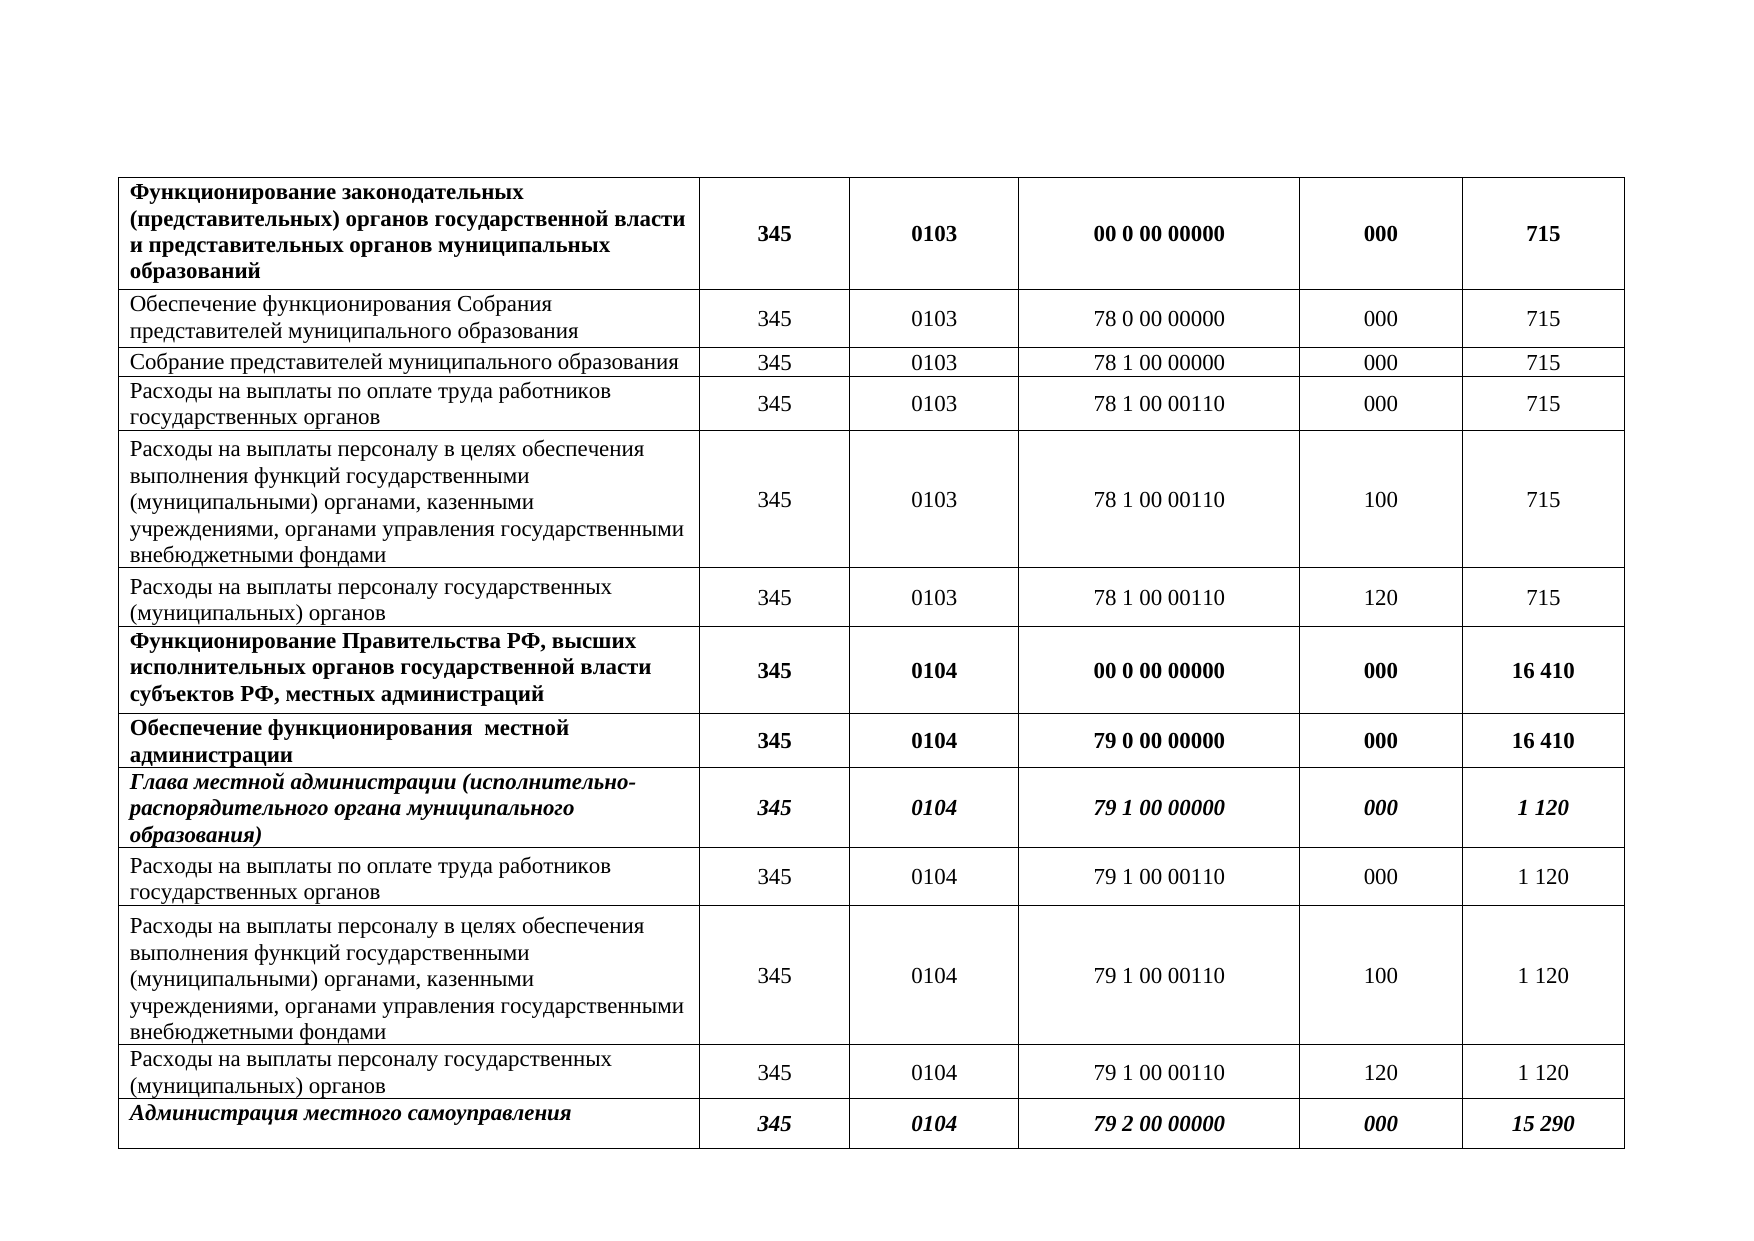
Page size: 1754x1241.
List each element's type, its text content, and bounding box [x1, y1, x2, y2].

table_cell 100 [1300, 431, 1462, 567]
table_cell 345 [700, 768, 849, 847]
table_cell 0104 [850, 1045, 1018, 1098]
table_cell 120 [1300, 568, 1462, 626]
table_cell 715 [1463, 290, 1624, 347]
table_cell 345 [700, 431, 849, 567]
table_cell 345 [700, 1099, 849, 1148]
table_cell 1 120 [1463, 768, 1624, 847]
table_cell 0104 [850, 848, 1018, 905]
table_cell 345 [700, 627, 849, 713]
table_cell 345 [700, 1045, 849, 1098]
table_cell Расходы на выплаты персоналу государственных (муниципальных) органов [119, 568, 699, 626]
table_cell 000 [1300, 848, 1462, 905]
table_cell 78 1 00 00110 [1019, 377, 1299, 429]
table_cell 0103 [850, 290, 1018, 347]
table_cell Администрация местного самоуправления [119, 1099, 699, 1148]
table_cell 79 1 00 00110 [1019, 906, 1299, 1044]
table_cell 1 120 [1463, 906, 1624, 1044]
table_cell 000 [1300, 348, 1462, 376]
table_cell 79 1 00 00000 [1019, 768, 1299, 847]
table_cell Обеспечение функционирования Собрания представителей муниципального образования [119, 290, 699, 347]
table_cell 79 1 00 00110 [1019, 1045, 1299, 1098]
table_cell 0103 [850, 377, 1018, 429]
table_cell 100 [1300, 906, 1462, 1044]
table_cell 0103 [850, 431, 1018, 567]
table_cell Функционирование законодательных (представительных) органов государственной власти и представительных органов муниципальных образований [119, 178, 699, 289]
table_cell 120 [1300, 1045, 1462, 1098]
table_cell Собрание представителей муниципального образования [119, 348, 699, 376]
table_cell 16 410 [1463, 627, 1624, 713]
table_cell 78 1 00 00110 [1019, 568, 1299, 626]
table_cell 345 [700, 178, 849, 289]
table_cell 345 [700, 568, 849, 626]
table_cell 0104 [850, 1099, 1018, 1148]
table_cell 78 1 00 00000 [1019, 348, 1299, 376]
table_cell 345 [700, 848, 849, 905]
table_cell 78 1 00 00110 [1019, 431, 1299, 567]
table_cell Обеспечение функционирования местной администрации [119, 714, 699, 767]
table_cell 715 [1463, 431, 1624, 567]
table_cell Расходы на выплаты персоналу государственных (муниципальных) органов [119, 1045, 699, 1098]
table_cell 345 [700, 714, 849, 767]
table_cell 15 290 [1463, 1099, 1624, 1148]
table_cell 1 120 [1463, 848, 1624, 905]
table_cell 0104 [850, 627, 1018, 713]
table_cell 345 [700, 906, 849, 1044]
table_cell 345 [700, 348, 849, 376]
table_cell 79 1 00 00110 [1019, 848, 1299, 905]
table_cell 000 [1300, 290, 1462, 347]
table_cell 715 [1463, 377, 1624, 429]
table_cell 715 [1463, 568, 1624, 626]
table_cell 79 2 00 00000 [1019, 1099, 1299, 1148]
table_cell 000 [1300, 1099, 1462, 1148]
table_cell Расходы на выплаты по оплате труда работников государственных органов [119, 848, 699, 905]
table_cell 0103 [850, 178, 1018, 289]
table_cell 16 410 [1463, 714, 1624, 767]
table_cell 0104 [850, 768, 1018, 847]
table_cell 000 [1300, 377, 1462, 429]
table_cell 0103 [850, 568, 1018, 626]
table_cell 0103 [850, 348, 1018, 376]
table_cell 78 0 00 00000 [1019, 290, 1299, 347]
table_cell 0104 [850, 714, 1018, 767]
table_cell 000 [1300, 768, 1462, 847]
table_cell Глава местной администрации (исполнительно-распорядительного органа муниципального образования) [119, 768, 699, 847]
table_cell 1 120 [1463, 1045, 1624, 1098]
table_cell Расходы на выплаты по оплате труда работников государственных органов [119, 377, 699, 429]
table_cell 00 0 00 00000 [1019, 627, 1299, 713]
table_cell 0104 [850, 906, 1018, 1044]
table_cell 345 [700, 290, 849, 347]
table_cell 000 [1300, 627, 1462, 713]
table_cell 715 [1463, 178, 1624, 289]
table_cell 000 [1300, 714, 1462, 767]
table_cell 00 0 00 00000 [1019, 178, 1299, 289]
table_cell Функционирование Правительства РФ, высших исполнительных органов государственной власти субъектов РФ, местных администраций [119, 627, 699, 713]
table_cell 000 [1300, 178, 1462, 289]
table_cell 715 [1463, 348, 1624, 376]
table_cell 79 0 00 00000 [1019, 714, 1299, 767]
table_cell 345 [700, 377, 849, 429]
